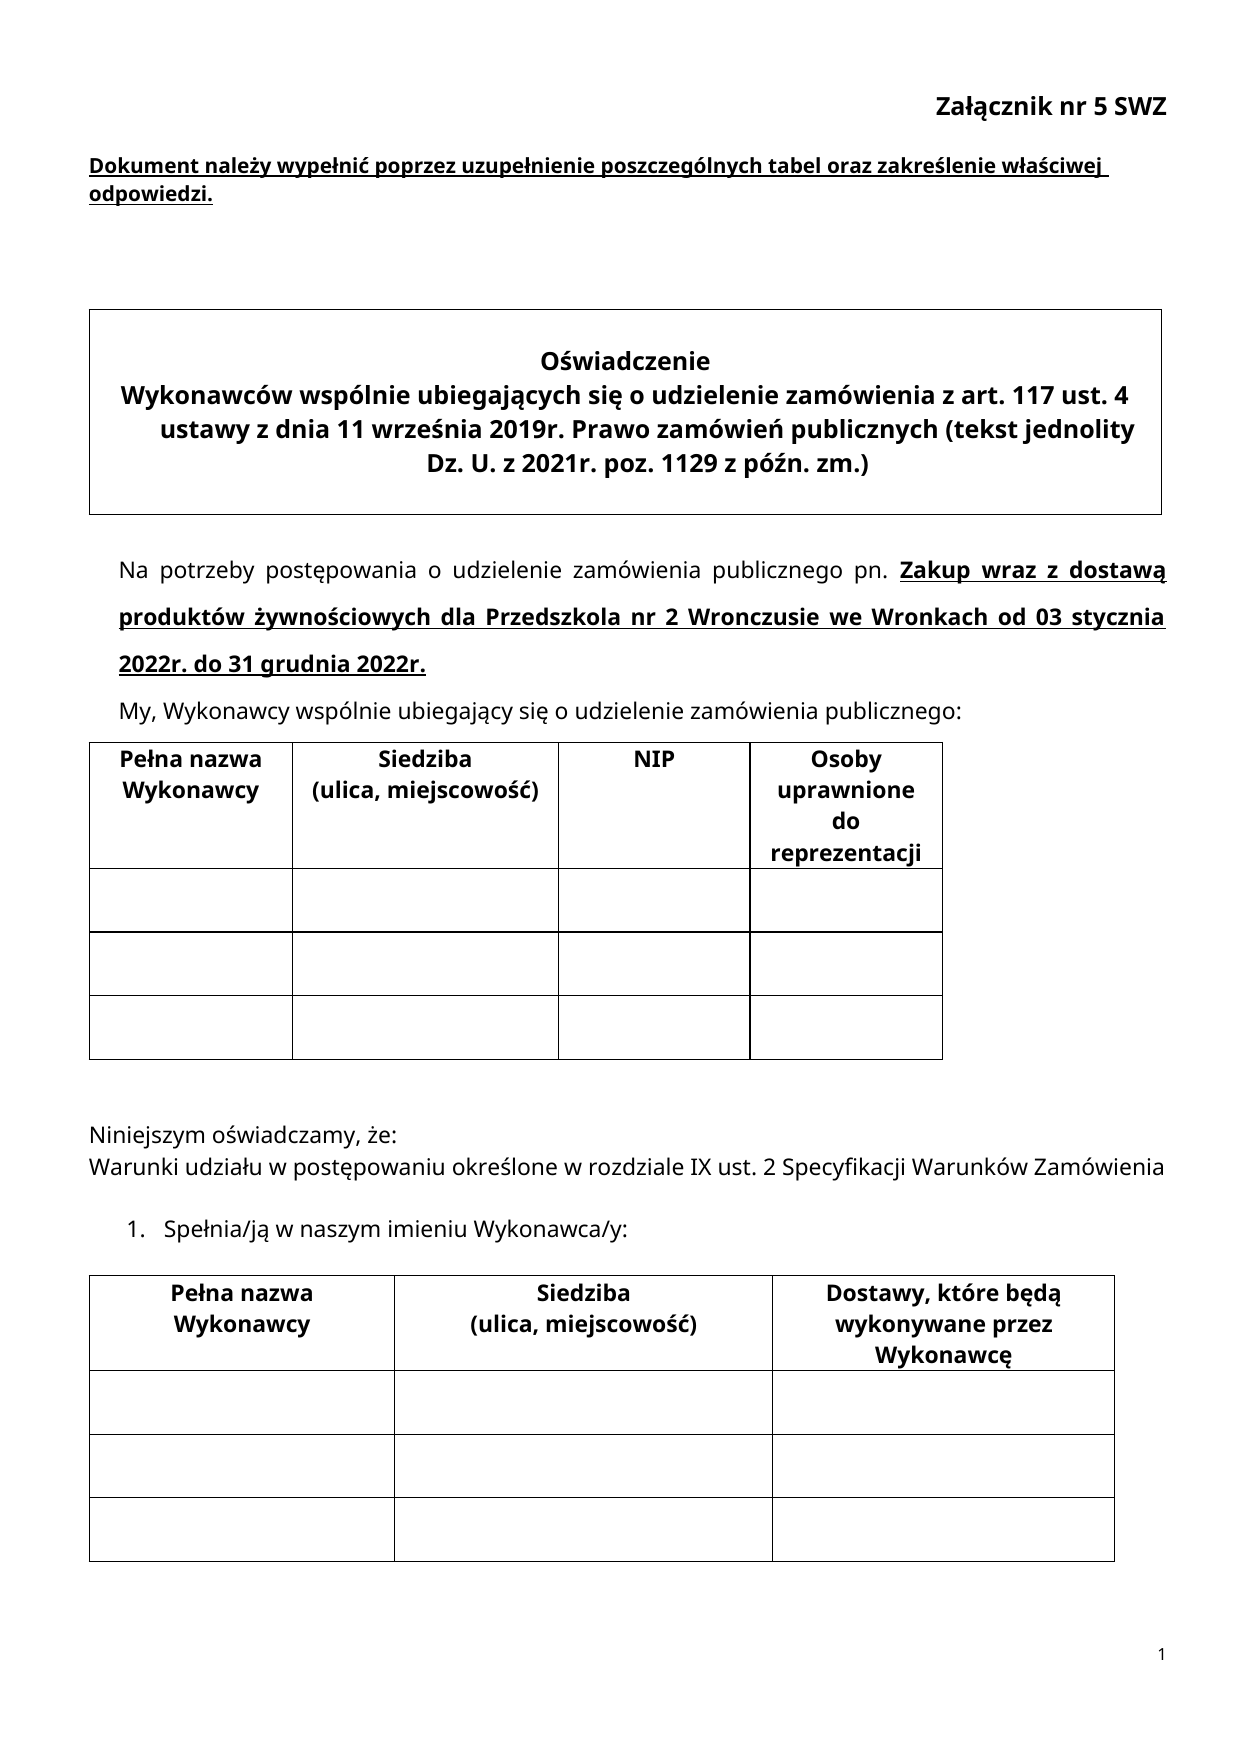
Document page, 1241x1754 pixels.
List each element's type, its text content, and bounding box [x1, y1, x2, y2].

table_cell [90, 1371, 394, 1434]
table_cell [90, 1435, 394, 1497]
subtitle Załącznik nr 5 SWZ [89, 89, 1167, 123]
table_header Oświadczenie Wykonawców wspólnie ubiegających się o udzielenie zamówienia z art. 117 ust. 4 ustawy z dnia 11 września 2019r. Prawo zamówień publicznych (tekst jednolity Dz. U. z 2021r. poz. 1129 z późn. zm.) [90, 310, 1161, 513]
table_cell [751, 869, 942, 931]
text Na potrzeby postępowania o udzielenie zamówienia publicznego pn. Zakup wraz z dostawą produktów żywnościowych dla Przedszkola nr 2 Wronczusie we Wronkach od 03 stycznia 2022r. do 31 grudnia 2022r. [118, 554, 1167, 679]
table_header Pełna nazwa Wykonawcy [90, 1276, 394, 1370]
table_cell [90, 1498, 394, 1561]
table_cell [395, 1498, 772, 1561]
table_cell [773, 1371, 1114, 1434]
table_cell [751, 996, 942, 1058]
table_cell [773, 1435, 1114, 1497]
table_cell [90, 996, 292, 1058]
table_cell [293, 933, 558, 995]
text Dokument należy wypełnić poprzez uzupełnienie poszczególnych tabel oraz zakreślenie właściwej odpowiedzi. [89, 151, 1167, 208]
table_cell [559, 933, 749, 995]
table_cell [751, 933, 942, 995]
text My, Wykonawcy wspólnie ubiegający się o udzielenie zamówienia publicznego: [118, 695, 1167, 726]
table_cell [293, 869, 558, 931]
table_header Pełna nazwa Wykonawcy [90, 743, 292, 868]
table_cell [559, 996, 749, 1058]
table_cell [559, 869, 749, 931]
table_cell [90, 933, 292, 995]
table_header NIP [559, 743, 749, 868]
text Warunki udziału w postępowaniu określone w rozdziale IX ust. 2 Specyfikacji Warunków Zamówienia [89, 1150, 1167, 1182]
table_cell [90, 869, 292, 931]
table_cell [293, 996, 558, 1058]
table_header Osoby uprawnione do reprezentacji [751, 743, 942, 868]
table_header Siedziba (ulica, miejscowość) [395, 1276, 772, 1370]
table_header Dostawy, które będą wykonywane przez Wykonawcę [773, 1276, 1114, 1370]
text Niniejszym oświadczamy, że: [89, 1119, 1167, 1150]
table_cell [773, 1498, 1114, 1561]
table_header Siedziba (ulica, miejscowość) [293, 743, 558, 868]
table_cell [395, 1371, 772, 1434]
list Spełnia/ją w naszym imieniu Wykonawca/y: [126, 1213, 1167, 1244]
table_cell [395, 1435, 772, 1497]
